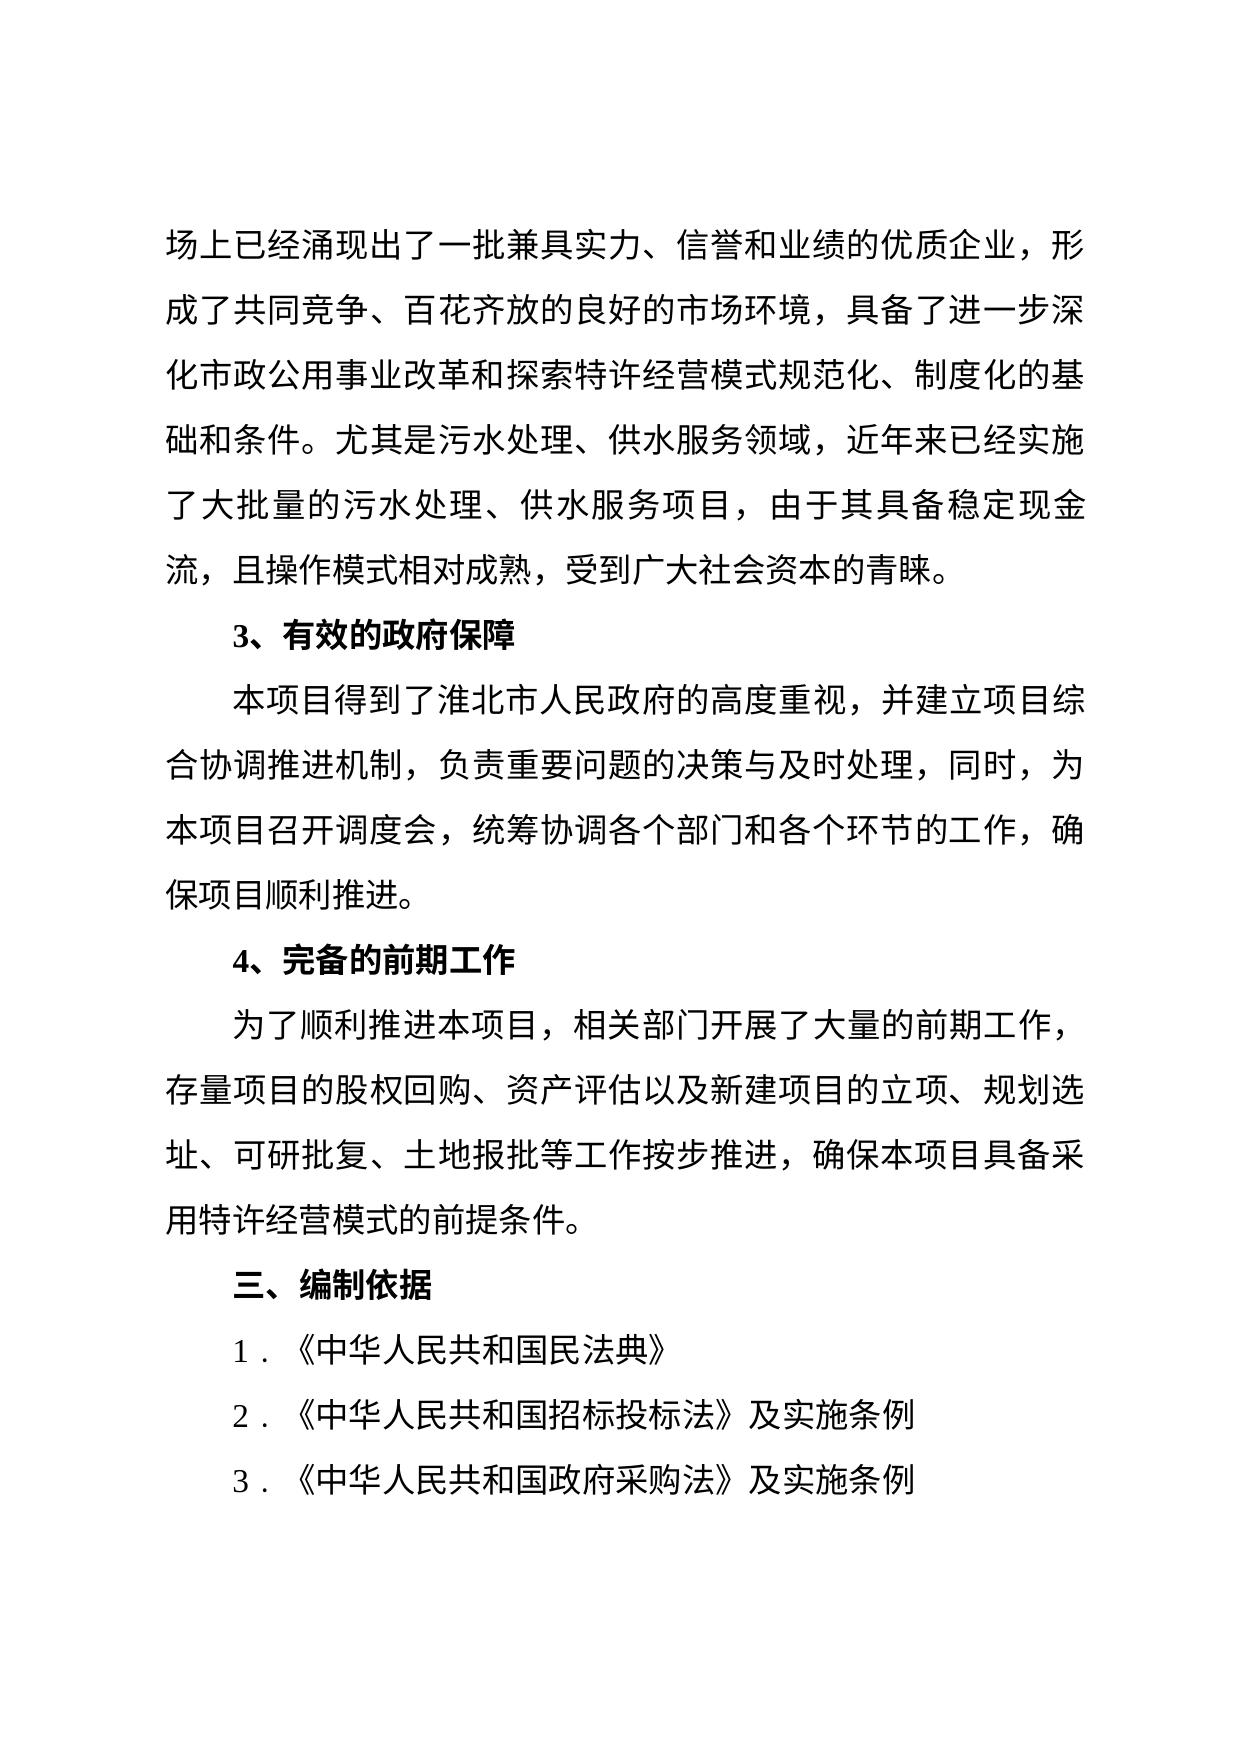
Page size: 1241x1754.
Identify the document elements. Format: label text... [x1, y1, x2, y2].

text 三、编制依据 [165, 1251, 1087, 1316]
text 本项目得到了淮北市人民政府的高度重视，并建立项目综合协调推进机制，负责重要问题的决策与及时处理，同时，为本项目召开调度会，统筹协调各个部门和各个环节的工作，确保项目顺利推进。 [165, 666, 1087, 926]
text 1﹒《中华人民共和国民法典》 [165, 1316, 1087, 1381]
text 2﹒《中华人民共和国招标投标法》及实施条例 [165, 1381, 1087, 1446]
text 4、完备的前期工作 [165, 926, 1087, 991]
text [165, 211, 1087, 601]
text 为了顺利推进本项目，相关部门开展了大量的前期工作，存量项目的股权回购、资产评估以及新建项目的立项、规划选址、可研批复、土地报批等工作按步推进，确保本项目具备采用特许经营模式的前提条件。 [165, 991, 1087, 1251]
text 3、有效的政府保障 [165, 601, 1087, 666]
text 3﹒《中华人民共和国政府采购法》及实施条例 [165, 1446, 1087, 1511]
